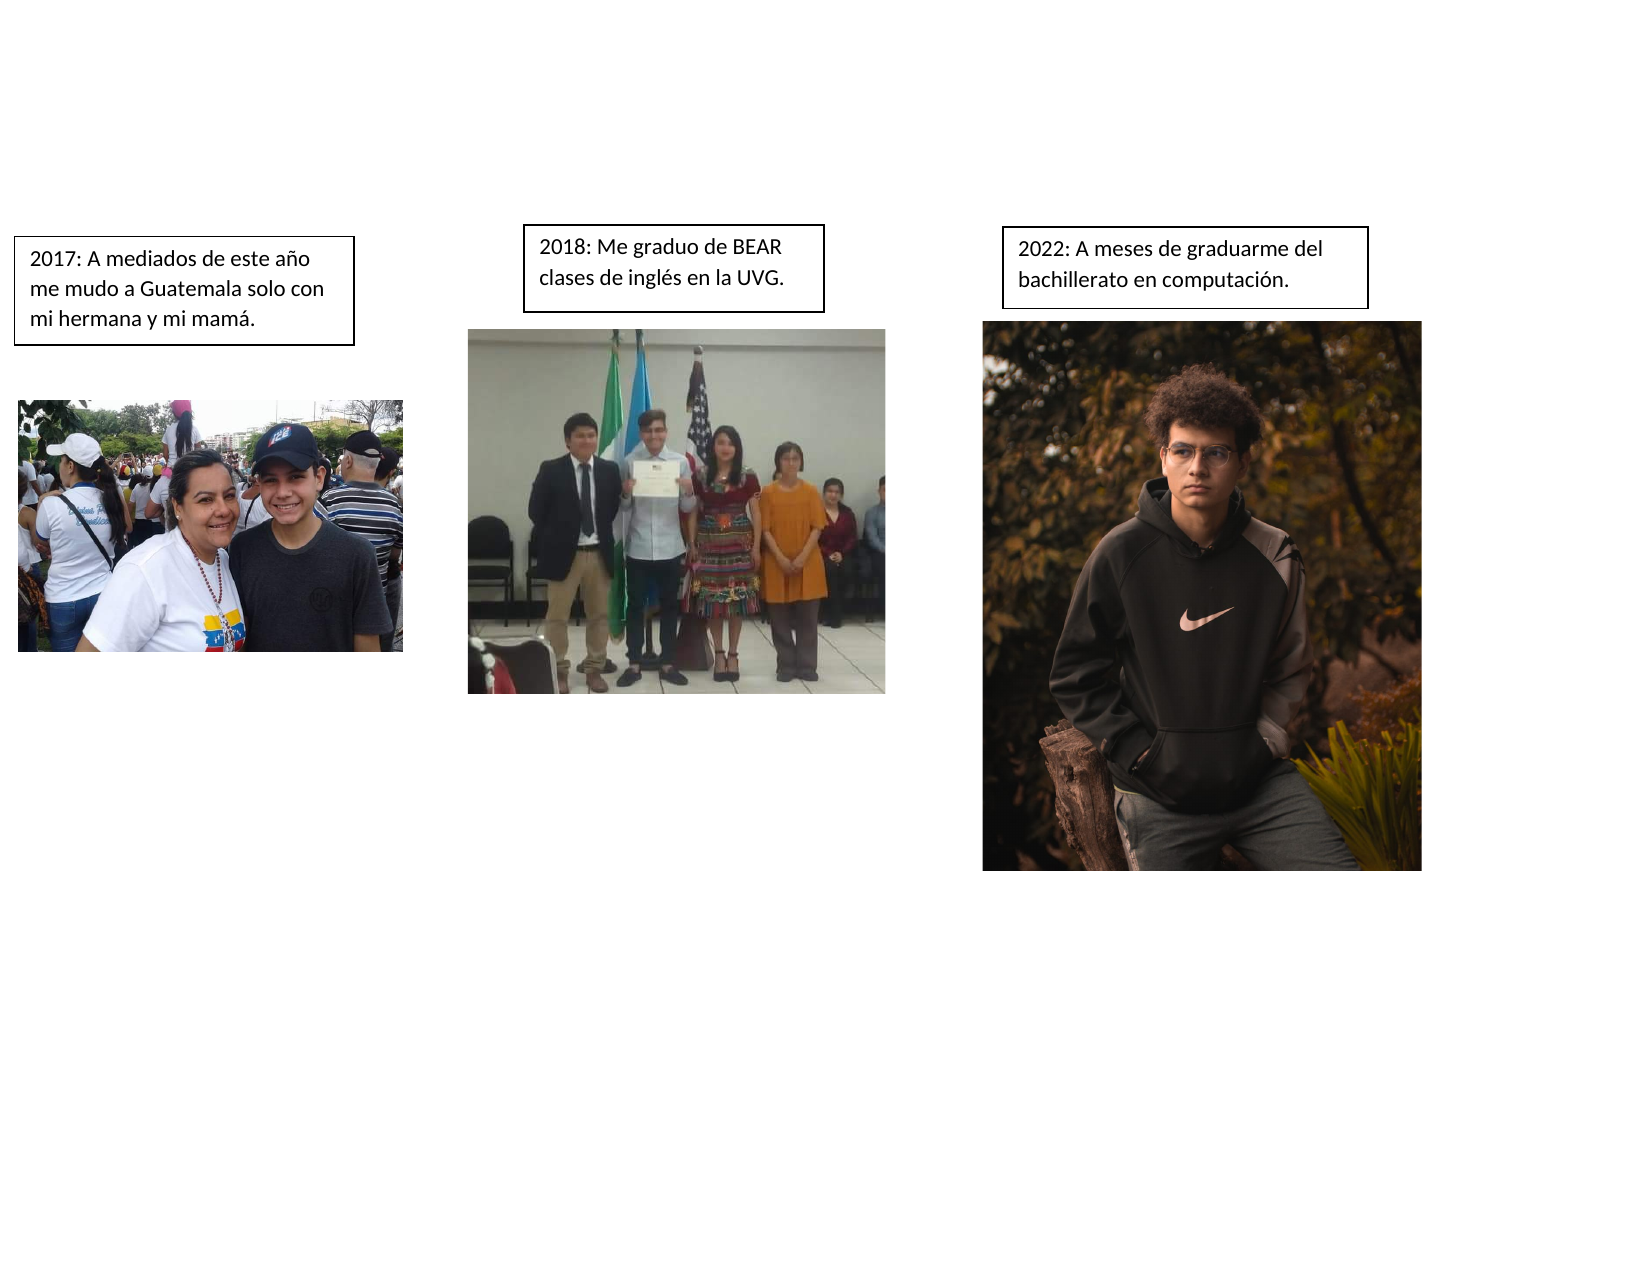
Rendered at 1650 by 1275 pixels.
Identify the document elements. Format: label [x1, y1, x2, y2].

picture [467, 329, 886, 694]
picture [18, 400, 403, 652]
picture [982, 321, 1422, 871]
